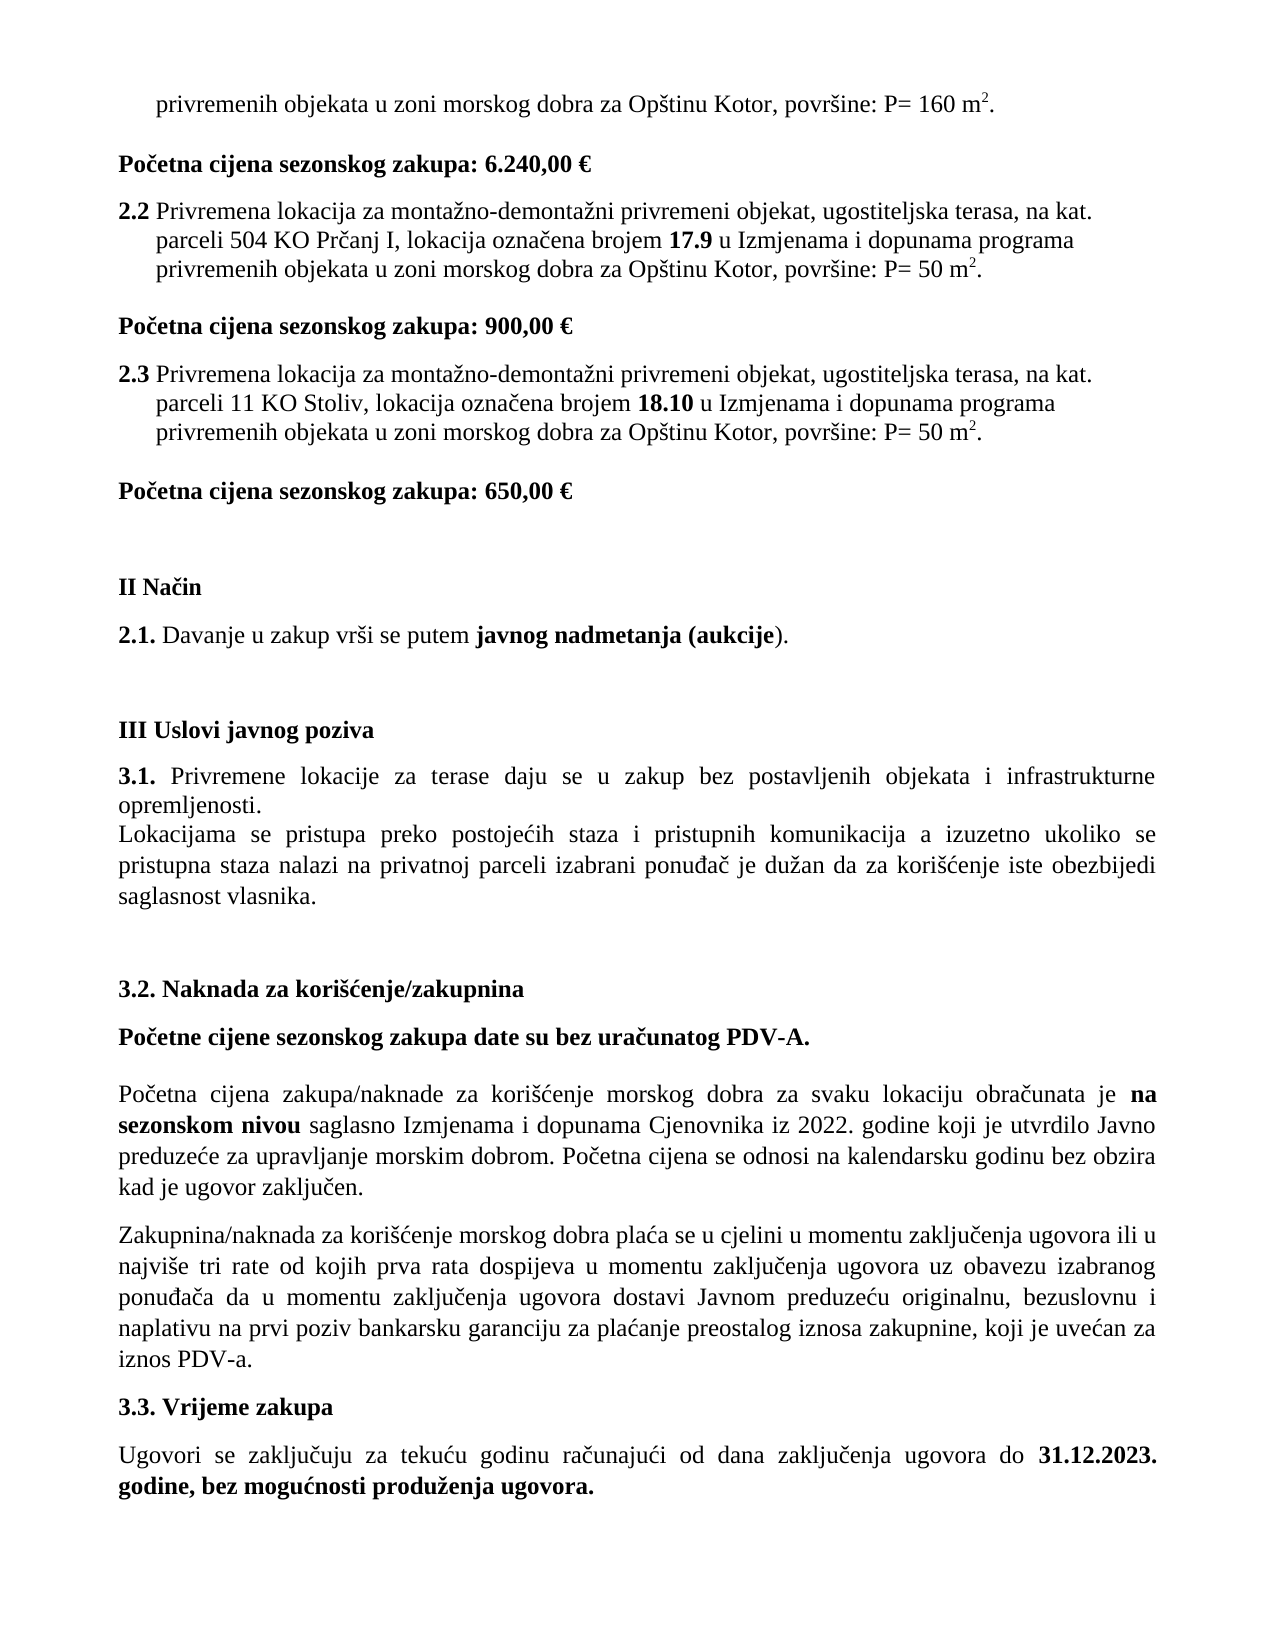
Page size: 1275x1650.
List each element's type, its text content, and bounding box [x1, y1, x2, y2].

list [118, 89, 1157, 149]
text Zakupnina/naknada za korišćenje morskog dobra plaća se u cjelini u momentu zaključenja ugovora ili u najviše tri rate od kojih prva rata dospijeva u momentu zaključenja ugovora uz obavezu izabranog ponuđača da u momentu zaključenja ugovora dostavi Javnom preduzeću originalnu, bezuslovnu i naplativu na prvi poziv bankarsku garanciju za plaćanje preostalog iznosa zakupnine, koji je uvećan za iznos PDV-a. [118, 1220, 1157, 1373]
text 3.3. Vrijeme zakupa [118, 1392, 1157, 1421]
text Ugovori se zaključuju za tekuću godinu računajući od dana zaključenja ugovora do 31.12.2023. godine, bez mogućnosti produženja ugovora. [118, 1440, 1157, 1499]
text Početna cijena sezonskog zakupa: 900,00 € [118, 311, 1157, 340]
list II Način [118, 572, 1157, 601]
subtitle 3.1. Privremene lokacije za terase daju se u zakup bez postavljenih objekata i infrastrukturne opremljenosti. [118, 761, 1157, 819]
text 3.2. Naknada za korišćenje/zakupnina [118, 974, 1157, 1003]
text Početna cijena zakupa/naknade za korišćenje morskog dobra za svaku lokaciju obračunata je na sezonskom nivou saglasno Izmjenama i dopunama Cjenovnika iz 2022. godine koji je utvrdilo Javno preduzeće za upravljanje morskim dobrom. Početna cijena se odnosi na kalendarsku godinu bez obzira kad je ugovor zaključen. [118, 1079, 1157, 1201]
subtitle III Uslovi javnog poziva [118, 715, 1157, 744]
list privremenih objekata u zoni morskog dobra za Opštinu Kotor, površine: P= 50 m2. [156, 254, 1157, 283]
text Početna cijena sezonskog zakupa: 6.240,00 € [118, 149, 1157, 177]
list Privremena lokacija za montažno-demontažni privremeni objekat, ugostiteljska terasa, na kat. parceli 504 KO Prčanj I, lokacija označena brojem 17.9 u Izmjenama i dopunama programa [118, 196, 1157, 254]
subtitle Početne cijene sezonskog zakupa date su bez uračunatog PDV-A. [118, 1022, 1157, 1051]
text Početna cijena sezonskog zakupa: 650,00 € [118, 445, 1157, 505]
list Privremena lokacija za montažno-demontažni privremeni objekat, ugostiteljska terasa, na kat. parceli 11 KO Stoliv, lokacija označena brojem 18.10 u Izmjenama i dopunama programa privremenih objekata u zoni morskog dobra za Opštinu Kotor, površine: P= 50 m2. [118, 359, 1157, 445]
text Lokacijama se pristupa preko postojećih staza i pristupnih komunikacija a izuzetno ukoliko se pristupna staza nalazi na privatnoj parceli izabrani ponuđač je dužan da za korišćenje iste obezbijedi saglasnost vlasnika. [118, 819, 1157, 910]
text 2.1. Davanje u zakup vrši se putem javnog nadmetanja (aukcije). [118, 620, 1157, 649]
